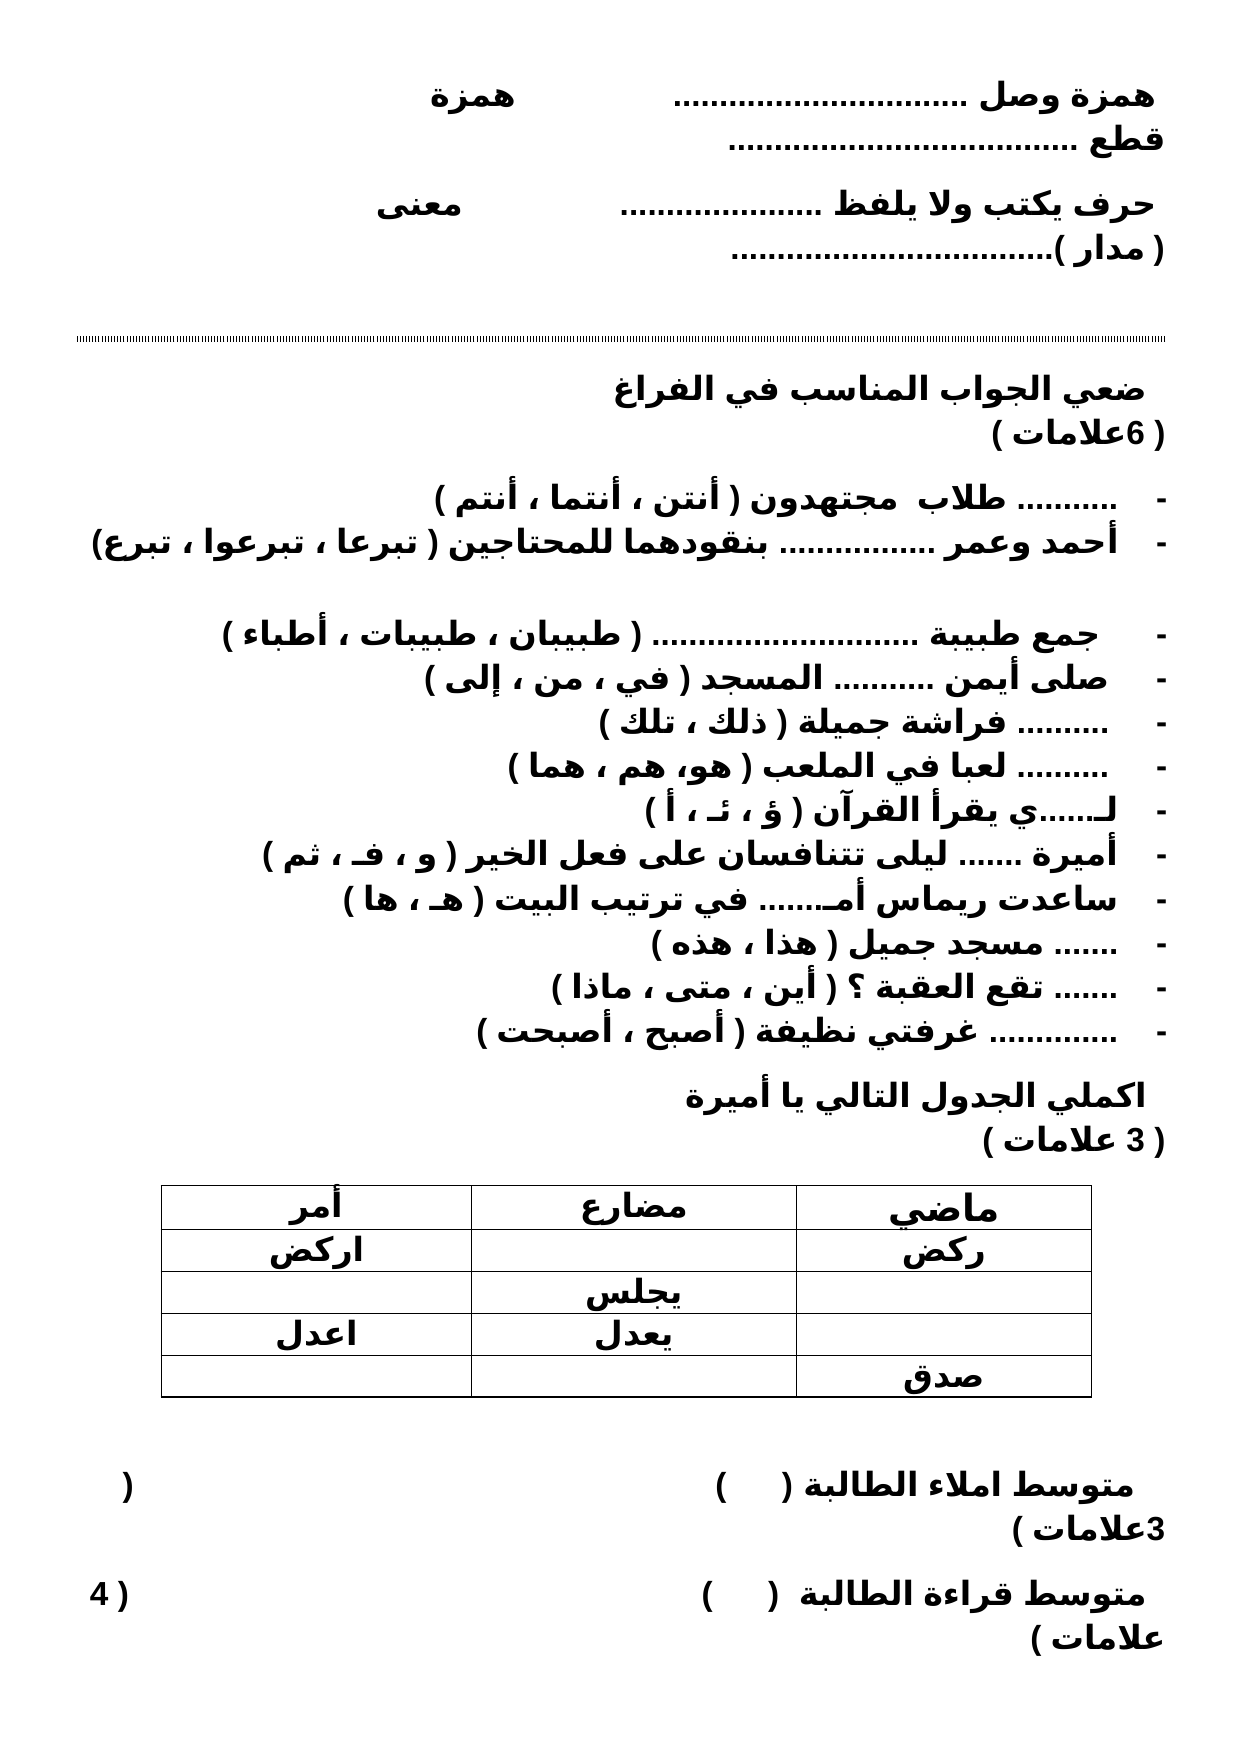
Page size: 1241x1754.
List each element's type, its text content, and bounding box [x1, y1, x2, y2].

list لـ......ي يقرأ القرآن ( ؤ ، ئـ ، أ ) [75, 790, 1156, 829]
table_header مضارع [472, 1186, 796, 1229]
table_cell ركض [797, 1230, 1091, 1271]
table_cell [797, 1272, 1091, 1313]
text متوسط املاء الطالبة ( ) ( 3علامات ) [75, 1465, 1165, 1548]
list جمع طبيبة ............................. ( طبيبان ، طبيبات ، أطباء ) [75, 613, 1156, 652]
table_cell [472, 1356, 796, 1396]
list ساعدت ريماس أمـ....... في ترتيب البيت ( هـ ، ها ) [75, 878, 1156, 917]
table_cell صدق [797, 1356, 1091, 1396]
table_cell [797, 1314, 1091, 1355]
table_cell يعدل [472, 1314, 796, 1355]
list ....... تقع العقبة ؟ ( أين ، متى ، ماذا ) [75, 967, 1156, 1005]
table_header ماضي [797, 1186, 1091, 1229]
table_cell اركض [162, 1230, 471, 1271]
table_cell [472, 1230, 796, 1271]
list .......... لعبا في الملعب ( هو، هم ، هما ) [75, 746, 1156, 784]
text ضعي الجواب المناسب في الفراغ ( 6علامات ) [75, 369, 1165, 452]
text همزة وصل ................................ همزة قطع ...................................... [75, 75, 1165, 158]
list ....... مسجد جميل ( هذا ، هذه ) [75, 923, 1156, 961]
list صلى أيمن ........... المسجد ( في ، من ، إلى ) [75, 658, 1156, 696]
list .......... فراشة جميلة ( ذلك ، تلك ) [75, 702, 1156, 740]
table_cell يجلس [472, 1272, 796, 1313]
text اكملي الجدول التالي يا أميرة ( 3 علامات ) [75, 1076, 1165, 1159]
text حرف يكتب ولا يلفظ ...................... معنى ( مدار )................................... [75, 184, 1165, 267]
table_header أمر [162, 1186, 471, 1229]
list .............. غرفتي نظيفة ( أصبح ، أصبحت ) [75, 1011, 1156, 1049]
table_cell اعدل [162, 1314, 471, 1355]
list أحمد وعمر ................. بنقودهما للمحتاجين ( تبرعا ، تبرعوا ، تبرع) [75, 523, 1156, 561]
table_cell [162, 1356, 471, 1396]
list أميرة ....... ليلى تتنافسان على فعل الخير ( و ، فـ ، ثم ) [75, 834, 1156, 873]
table_cell [162, 1272, 471, 1313]
list ........... طلاب مجتهدون ( أنتن ، أنتما ، أنتم ) [75, 478, 1156, 517]
text متوسط قراءة الطالبة ( ) ( 4 علامات ) [75, 1574, 1165, 1657]
